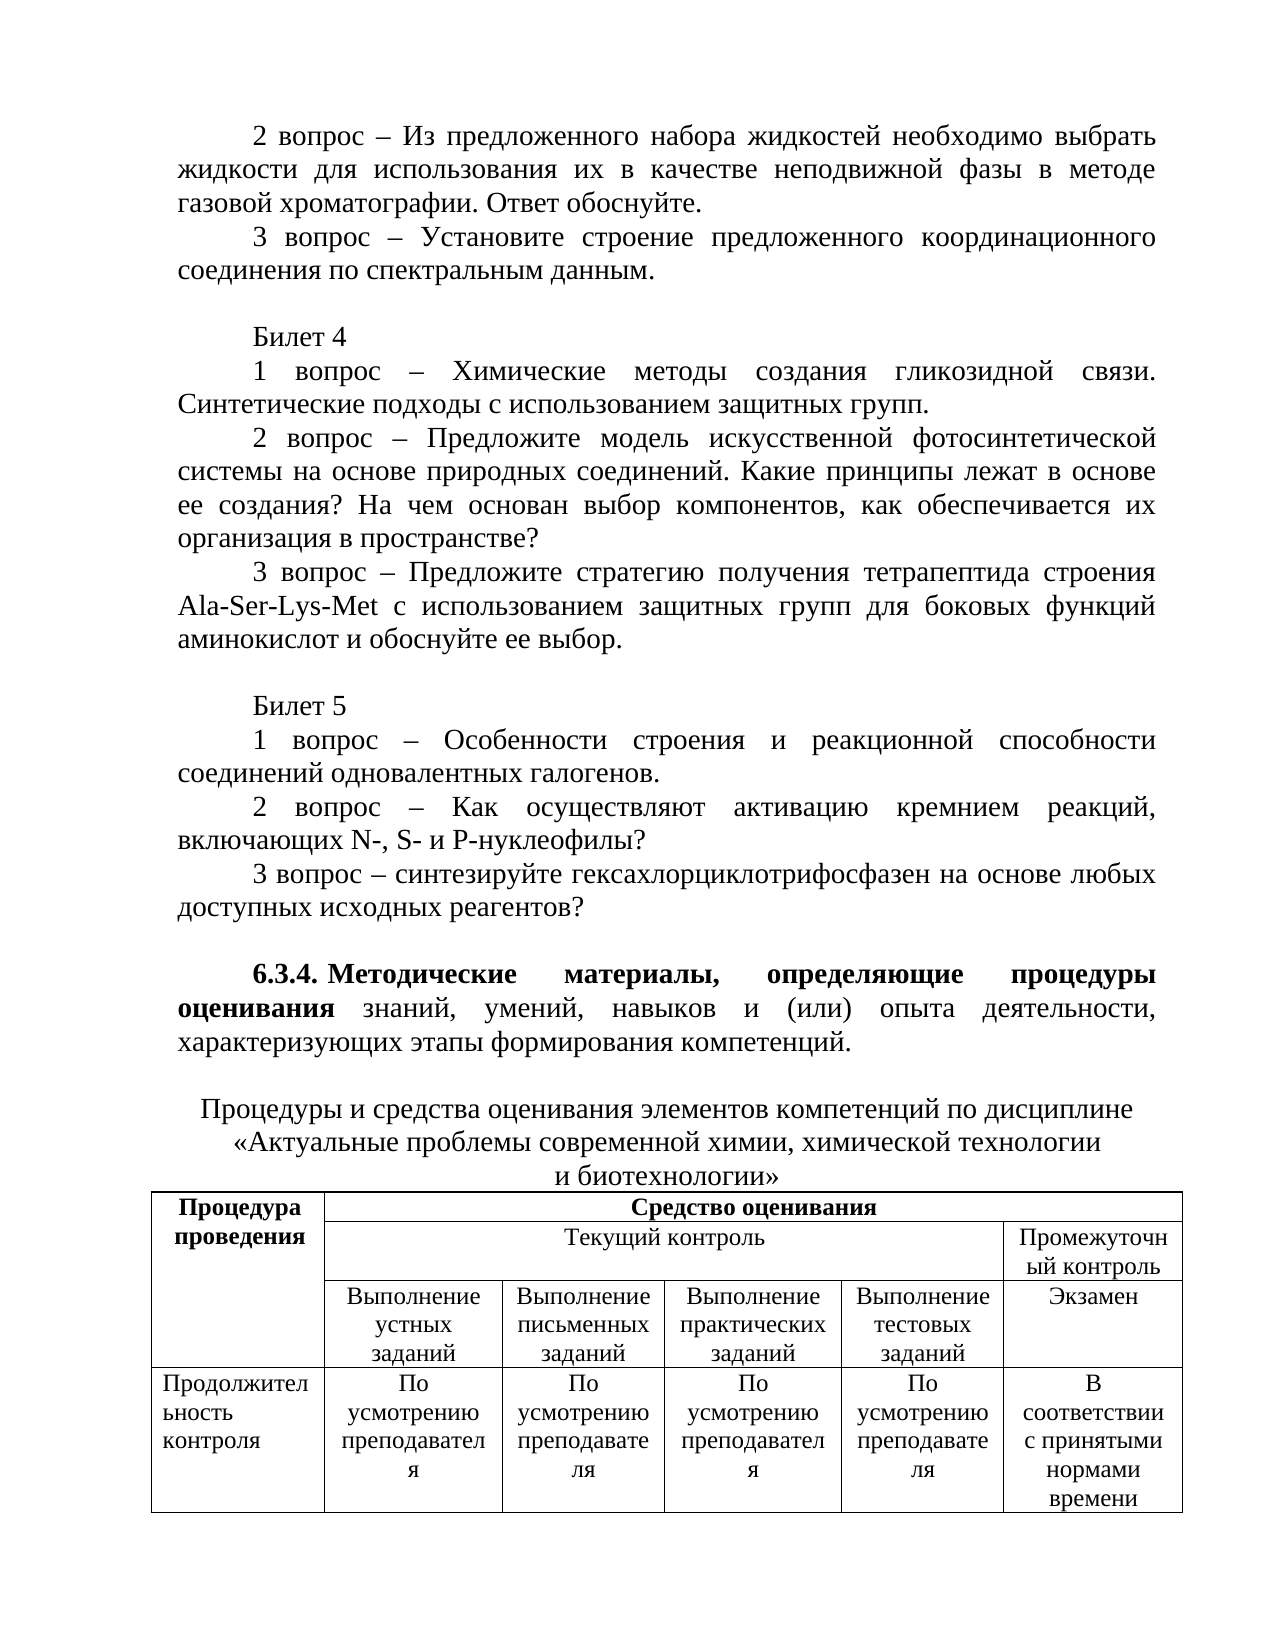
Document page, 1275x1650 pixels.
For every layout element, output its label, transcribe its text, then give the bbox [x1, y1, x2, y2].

text и биотехнологии» [177, 1158, 1157, 1191]
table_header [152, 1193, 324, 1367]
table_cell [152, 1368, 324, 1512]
list 2 вопрос – Как осуществляют активацию кремнием реакций, включающих N-, S- и Р-нуклеофилы? [177, 789, 1157, 856]
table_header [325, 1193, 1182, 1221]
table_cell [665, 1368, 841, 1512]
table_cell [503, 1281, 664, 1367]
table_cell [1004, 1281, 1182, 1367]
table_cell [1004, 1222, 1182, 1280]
list Методические материалы, определяющие процедуры оценивания знаний, умений, навыков и (или) опыта деятельности, характеризующих этапы формирования компетенций. [177, 957, 1157, 1057]
list 3 вопрос – Предложите стратегию получения тетрапептида строения Аla-Ser-Lys-Met с использованием защитных групп для боковых функций аминокислот и обоснуйте ее выбор. [177, 554, 1157, 655]
list 3 вопрос – Установите строение предложенного координационного соединения по спектральным данным. [177, 219, 1157, 286]
list 3 вопрос – синтезируйте гексахлорциклотрифосфазен на основе любых доступных исходных реагентов? [177, 856, 1157, 923]
text Билет 5 [177, 688, 1157, 722]
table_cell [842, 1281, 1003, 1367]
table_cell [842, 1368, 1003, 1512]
text 1 вопрос – Особенности строения и реакционной способности соединений одновалентных галогенов. [177, 722, 1157, 789]
list 2 вопрос – Из предложенного набора жидкостей необходимо выбрать жидкости для использования их в качестве неподвижной фазы в методе газовой хроматографии. Ответ обоснуйте. [177, 118, 1157, 219]
text 1 вопрос – Химические методы создания гликозидной связи. Синтетические подходы с использованием защитных групп. [177, 353, 1157, 420]
text Процедуры и средства оценивания элементов компетенций по дисциплине [177, 1091, 1157, 1124]
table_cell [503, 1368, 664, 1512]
text Билет 4 [177, 319, 1157, 353]
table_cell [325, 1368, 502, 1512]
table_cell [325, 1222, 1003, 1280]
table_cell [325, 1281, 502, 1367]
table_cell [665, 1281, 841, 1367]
text «Актуальные проблемы современной химии, химической технологии [177, 1124, 1157, 1158]
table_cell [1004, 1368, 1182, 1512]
list 2 вопрос – Предложите модель искусственной фотосинтетической системы на основе природных соединений. Какие принципы лежат в основе ее создания? На чем основан выбор компонентов, как обеспечивается их организация в пространстве? [177, 420, 1157, 554]
